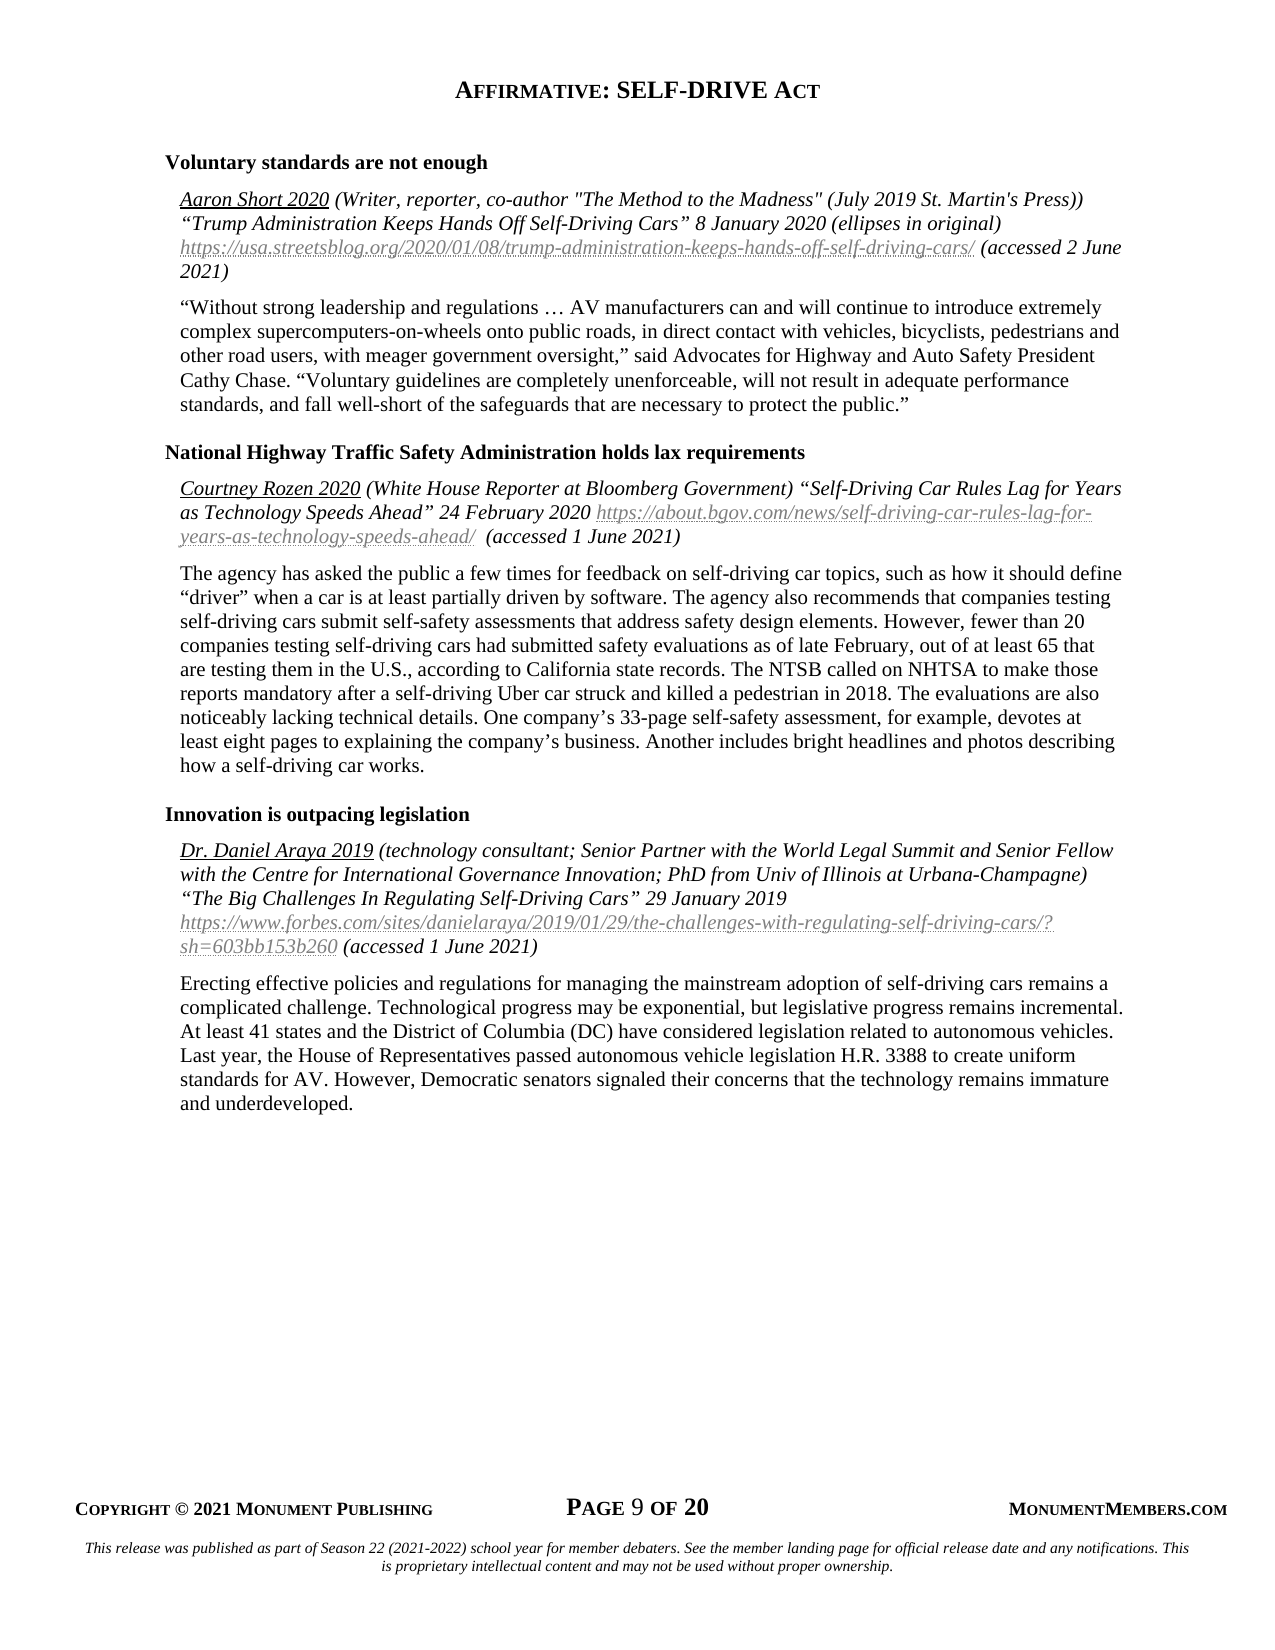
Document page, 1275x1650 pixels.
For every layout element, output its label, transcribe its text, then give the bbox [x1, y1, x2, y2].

text Courtney Rozen 2020 (White House Reporter at Bloomberg Government) “Self-Driving Car Rules Lag for Years as Technology Speeds Ahead” 24 February 2020 https://about.bgov.com/news/self-driving-car-rules-lag-for-years-as-technology-speeds-ahead/ (accessed 1 June 2021) [180, 476, 1125, 548]
text “Without strong leadership and regulations … AV manufacturers can and will continue to introduce extremely complex supercomputers-on-wheels onto public roads, in direct contact with vehicles, bicyclists, pedestrians and other road users, with meager government oversight,” said Advocates for Highway and Auto Safety President Cathy Chase. “Voluntary guidelines are completely unenforceable, will not result in adequate performance standards, and fall well-short of the safeguards that are necessary to protect the public.” [180, 295, 1125, 416]
text Erecting effective policies and regulations for managing the mainstream adoption of self-driving cars remains a complicated challenge. Technological progress may be exponential, but legislative progress remains incremental. At least 41 states and the District of Columbia (DC) have considered legislation related to autonomous vehicles. Last year, the House of Representatives passed autonomous vehicle legislation H.R. 3388 to create uniform standards for AV. However, Democratic senators signaled their concerns that the technology remains immature and underdeveloped. [180, 971, 1125, 1115]
text Voluntary standards are not enough [165, 150, 1125, 174]
text National Highway Traffic Safety Administration holds lax requirements [165, 440, 1125, 464]
text Innovation is outpacing legislation [165, 802, 1125, 826]
text Aaron Short 2020 (Writer, reporter, co-author "The Method to the Madness" (July 2019 St. Martin's Press)) “Trump Administration Keeps Hands Off Self-Driving Cars” 8 January 2020 (ellipses in original) https://usa.streetsblog.org/2020/01/08/trump-administration-keeps-hands-off-self-driving-cars/ (accessed 2 June 2021) [180, 187, 1125, 283]
text The agency has asked the public a few times for feedback on self-driving car topics, such as how it should define “driver” when a car is at least partially driven by software. The agency also recommends that companies testing self-driving cars submit self-safety assessments that address safety design elements. However, fewer than 20 companies testing self-driving cars had submitted safety evaluations as of late February, out of at least 65 that are testing them in the U.S., according to California state records. The NTSB called on NHTSA to make those reports mandatory after a self-driving Uber car struck and killed a pedestrian in 2018. The evaluations are also noticeably lacking technical details. One company’s 33-page self-safety assessment, for example, devotes at least eight pages to explaining the company’s business. Another includes bright headlines and photos describing how a self-driving car works. [180, 561, 1125, 777]
text Dr. Daniel Araya 2019 (technology consultant; Senior Partner with the World Legal Summit and Senior Fellow with the Centre for International Governance Innovation; PhD from Univ of Illinois at Urbana-Champagne) “The Big Challenges In Regulating Self-Driving Cars” 29 January 2019 https://www.forbes.com/sites/danielaraya/2019/01/29/the-challenges-with-regulating-self-driving-cars/?sh=603bb153b260 (accessed 1 June 2021) [180, 838, 1125, 958]
